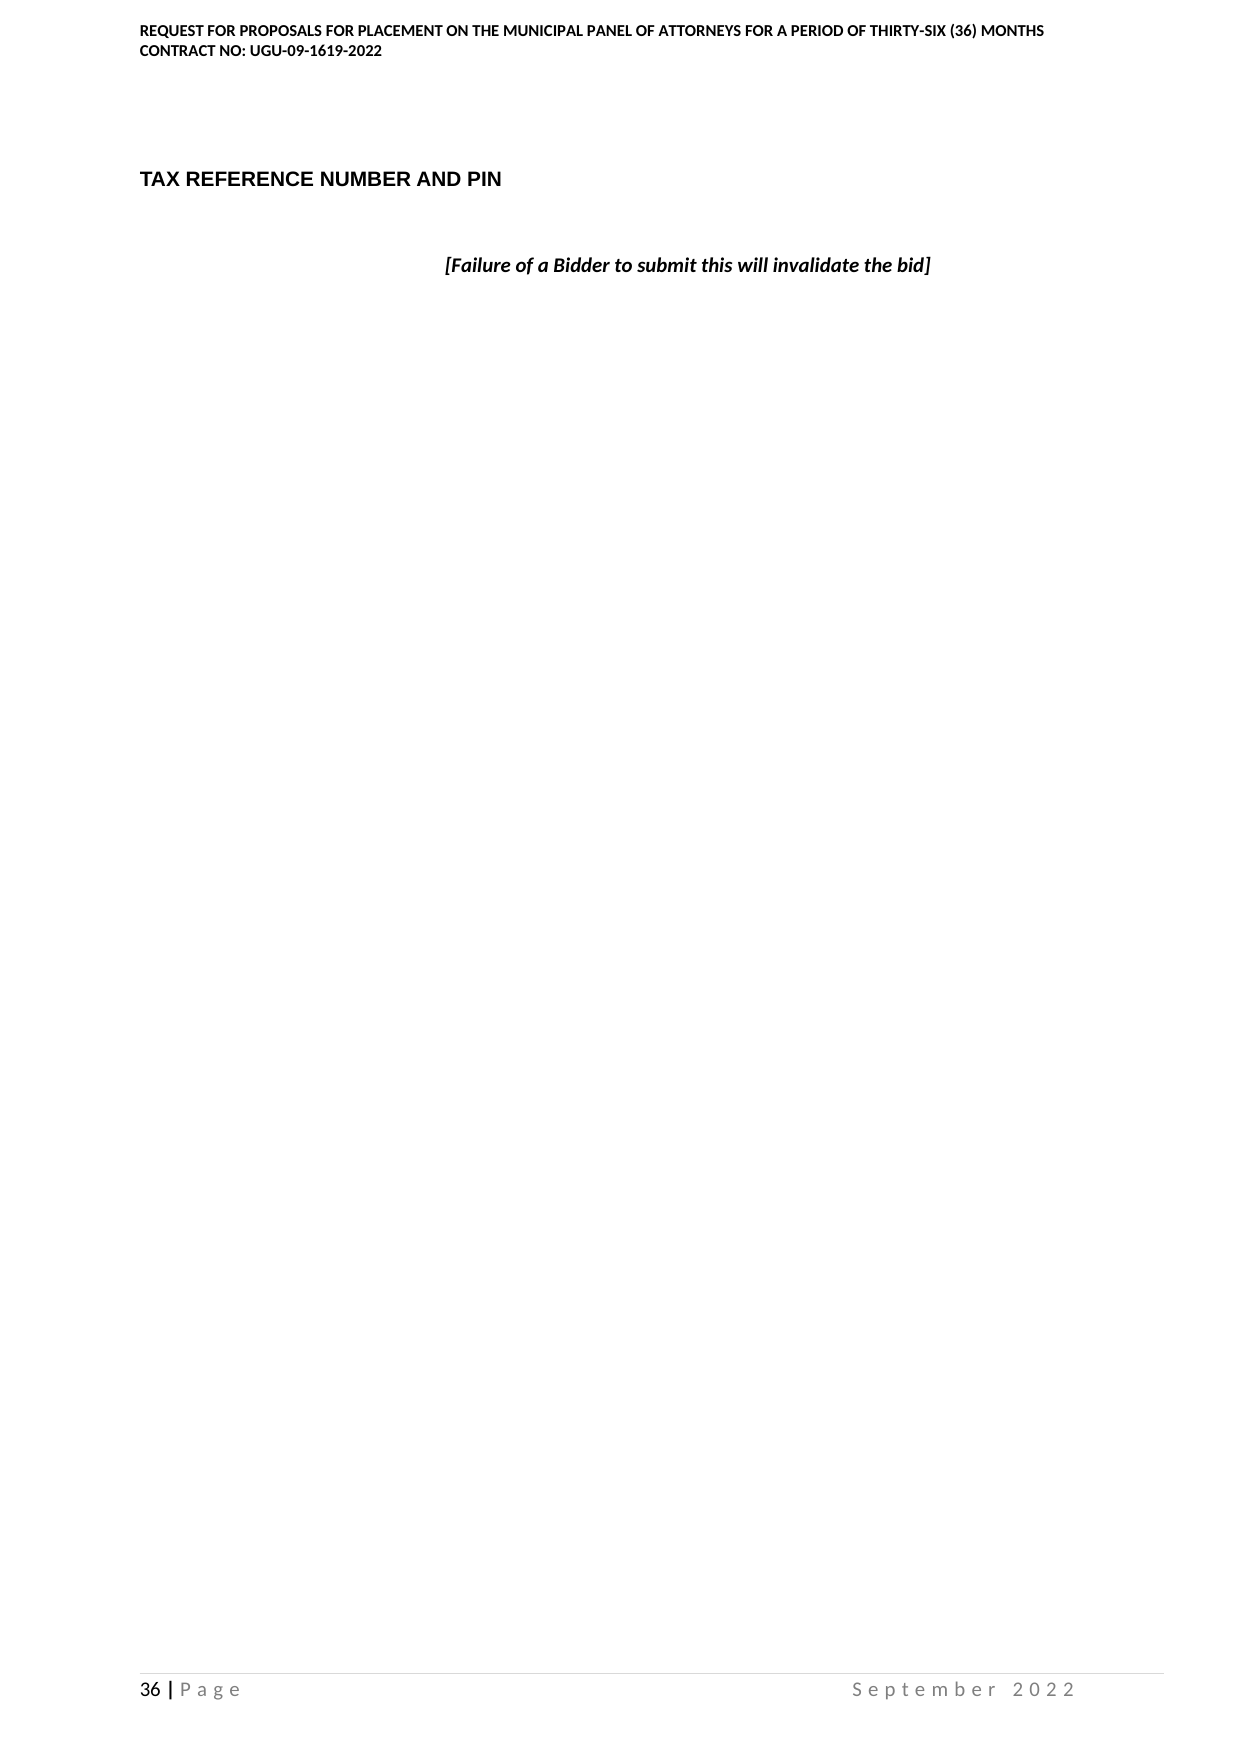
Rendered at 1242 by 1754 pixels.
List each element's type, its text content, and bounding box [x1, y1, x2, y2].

text [Failure of a Bidder to submit this will invalidate the bid] [139, 253, 1164, 278]
text TAX REFERENCE NUMBER AND PIN [139, 166, 1164, 190]
